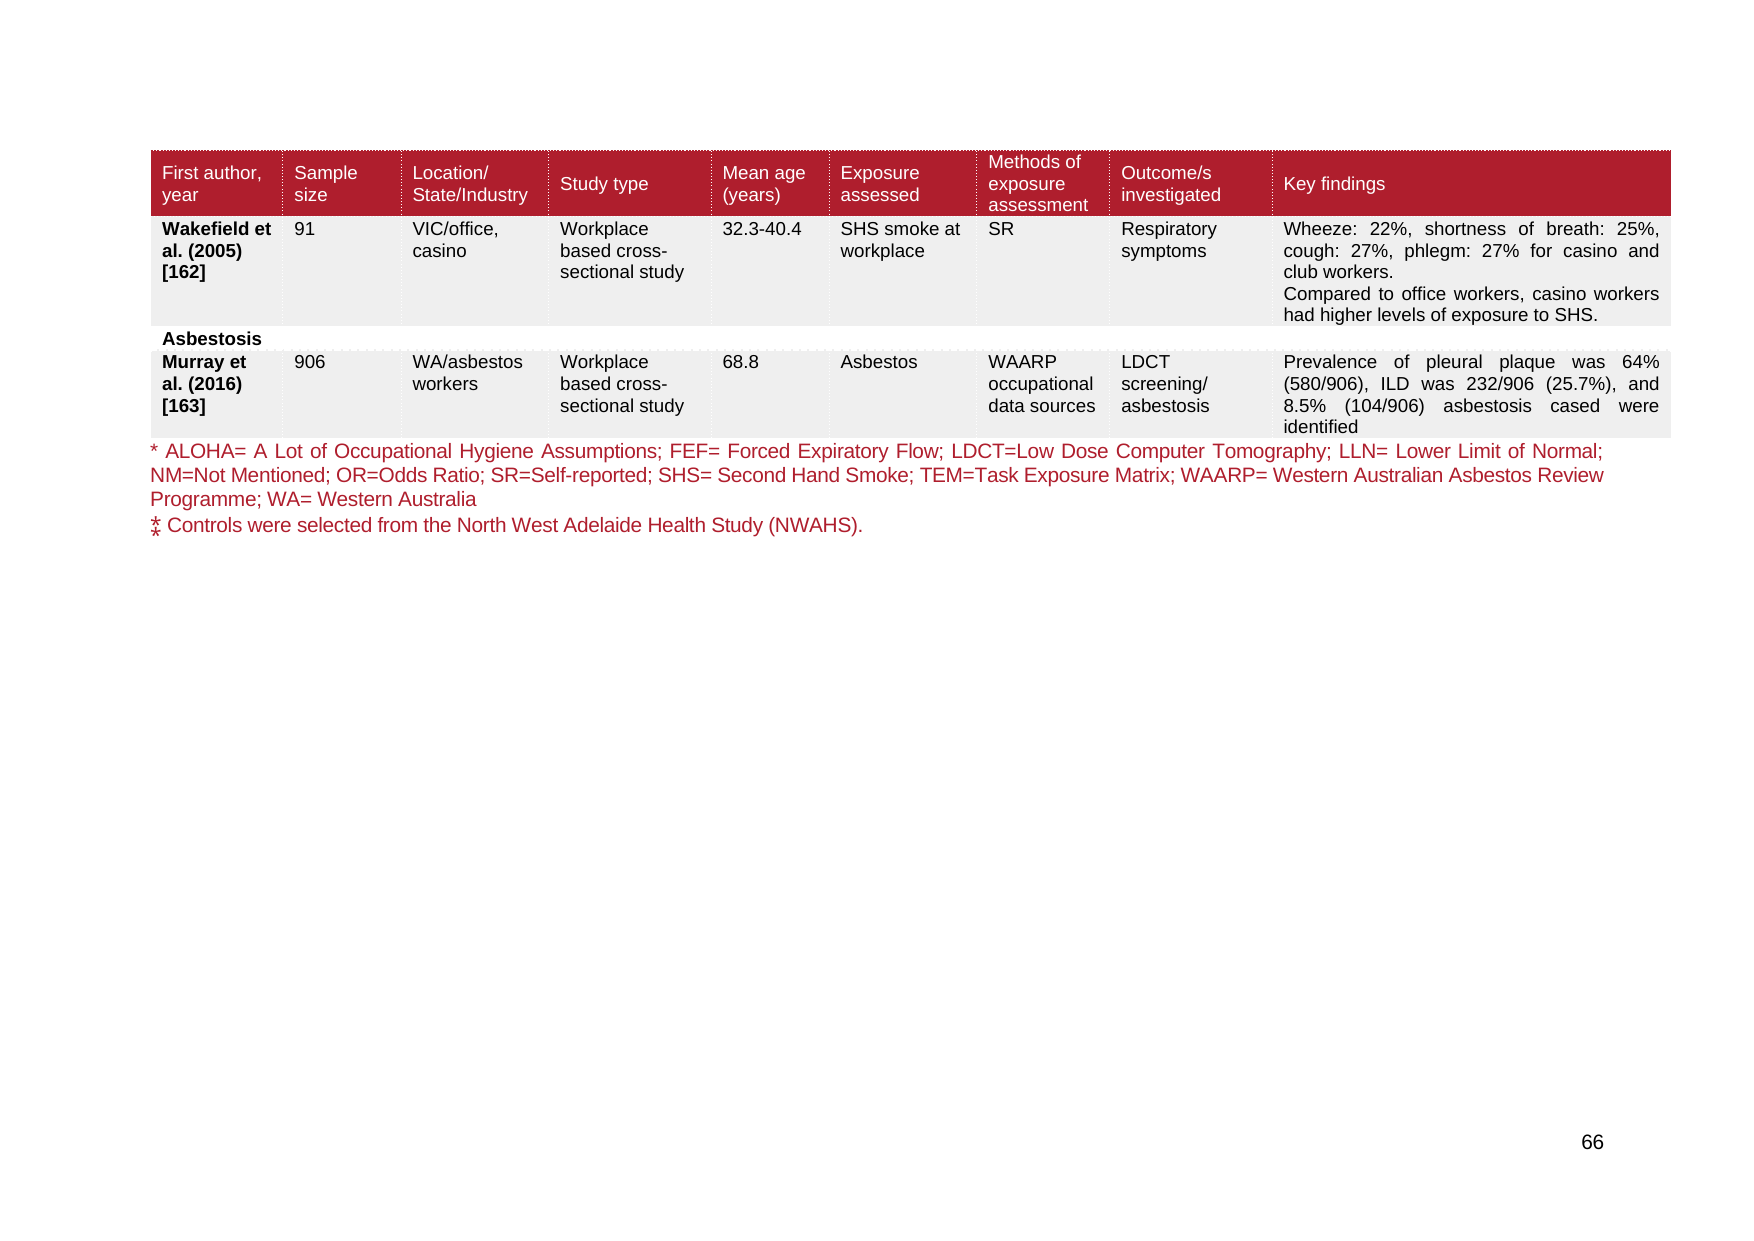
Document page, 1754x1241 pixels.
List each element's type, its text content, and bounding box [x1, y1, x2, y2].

table_header Exposure assessed [829, 150, 977, 216]
table_header Study type [549, 150, 711, 216]
table_header Location/ State/Industry [401, 150, 549, 216]
table_cell Workplace based cross-sectional study [549, 216, 711, 326]
table_header Outcome/s investigated [1110, 150, 1272, 216]
table_cell WA/asbestos workers [401, 349, 549, 438]
table_cell Asbestos [829, 349, 977, 438]
table_cell Wheeze: 22%, shortness of breath: 25%, cough: 27%, phlegm: 27% for casino and club workers. Compared to office workers, casino workers had higher levels of exposure to SHS. [1272, 216, 1671, 326]
table_cell Wakefield et al. (2005) [162] [151, 216, 283, 326]
table_header Key findings [1272, 150, 1671, 216]
table_cell VIC/office, casino [401, 216, 549, 326]
table_cell Asbestosis [151, 326, 1671, 349]
table_header Methods of exposure assessment [977, 150, 1110, 216]
table_cell SR [977, 216, 1110, 326]
table_header Sample size [283, 150, 401, 216]
table_cell Workplace based cross-sectional study [549, 349, 711, 438]
text ⁑ Controls were selected from the North West Adelaide Health Study (NWAHS). [150, 511, 1604, 539]
table_cell Respiratory symptoms [1110, 216, 1272, 326]
table_cell 32.3-40.4 [711, 216, 829, 326]
table_cell LDCT screening/ asbestosis [1110, 349, 1272, 438]
table_cell 906 [283, 349, 401, 438]
table_cell WAARP occupational data sources [977, 349, 1110, 438]
table_header First author, year [151, 150, 283, 216]
table_cell 91 [283, 216, 401, 326]
text * ALOHA= A Lot of Occupational Hygiene Assumptions; FEF= Forced Expiratory Flow; LDCT=Low Dose Computer Tomography; LLN= Lower Limit of Normal; NM=Not Mentioned; OR=Odds Ratio; SR=Self-reported; SHS= Second Hand Smoke; TEM=Task Exposure Matrix; WAARP= Western Australian Asbestos Review Programme; WA= Western Australia [150, 439, 1604, 511]
table_cell Prevalence of pleural plaque was 64% (580/906), ILD was 232/906 (25.7%), and 8.5% (104/906) asbestosis cased were identified [1272, 349, 1671, 438]
table_cell 68.8 [711, 349, 829, 438]
table_header Mean age (years) [711, 150, 829, 216]
table_cell Murray et al. (2016) [163] [151, 349, 283, 438]
table_cell SHS smoke at workplace [829, 216, 977, 326]
